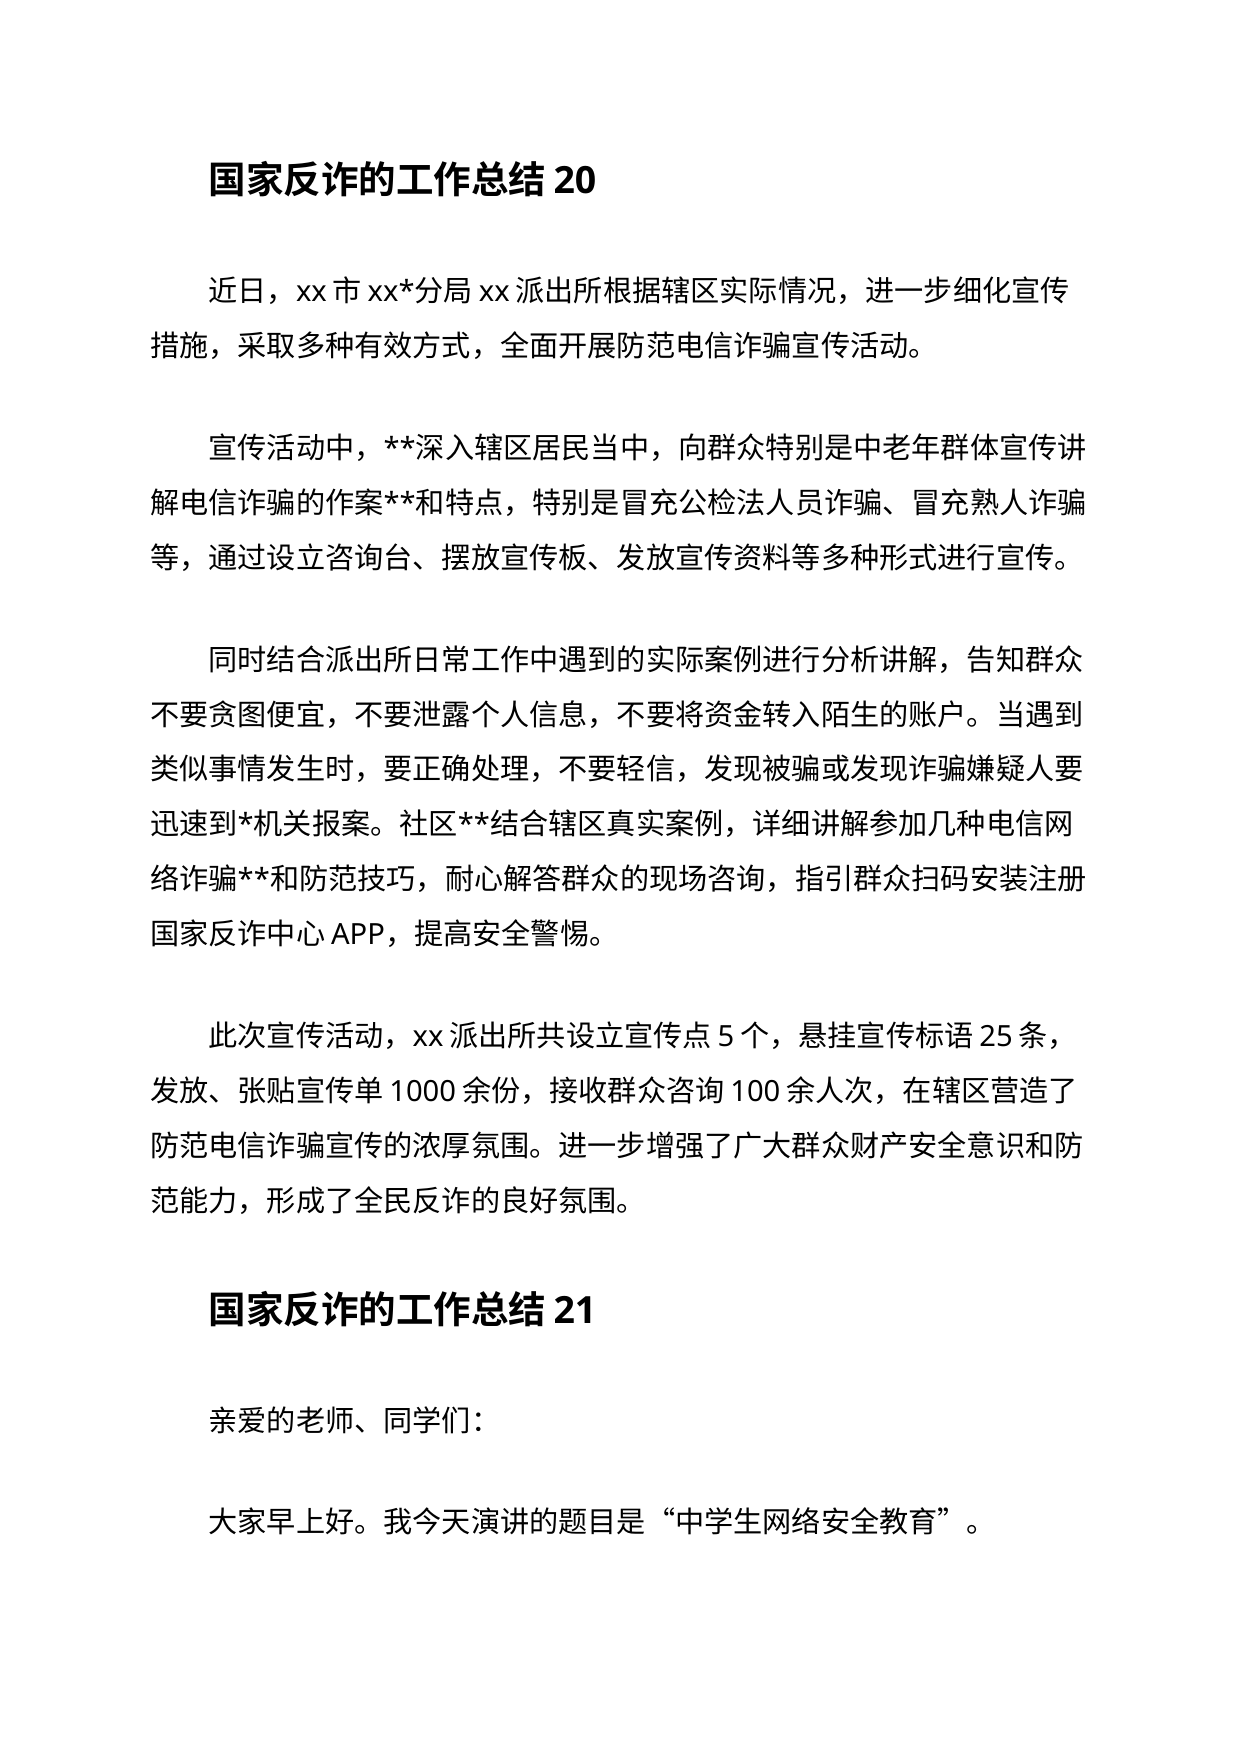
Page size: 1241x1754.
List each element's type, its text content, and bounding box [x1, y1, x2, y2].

text 此次宣传活动，xx派出所共设立宣传点5个，悬挂宣传标语25条，发放、张贴宣传单1000余份，接收群众咨询100余人次，在辖区营造了防范电信诈骗宣传的浓厚氛围。进一步增强了广大群众财产安全意识和防范能力，形成了全民反诈的良好氛围。 [150, 1013, 1090, 1220]
text 大家早上好。我今天演讲的题目是“中学生网络安全教育”。 [150, 1499, 1090, 1541]
text 亲爱的老师、同学们： [150, 1397, 1090, 1439]
text 同时结合派出所日常工作中遇到的实际案例进行分析讲解，告知群众不要贪图便宜，不要泄露个人信息，不要将资金转入陌生的账户。当遇到类似事情发生时，要正确处理，不要轻信，发现被骗或发现诈骗嫌疑人要迅速到*机关报案。社区**结合辖区真实案例，详细讲解参加几种电信网络诈骗**和防范技巧，耐心解答群众的现场咨询，指引群众扫码安装注册国家反诈中心APP，提高安全警惕。 [150, 636, 1090, 953]
text 宣传活动中，**深入辖区居民当中，向群众特别是中老年群体宣传讲解电信诈骗的作案**和特点，特别是冒充公检法人员诈骗、冒充熟人诈骗等，通过设立咨询台、摆放宣传板、发放宣传资料等多种形式进行宣传。 [150, 424, 1090, 577]
text 国家反诈的工作总结21 [150, 1279, 1090, 1334]
text 近日，xx市xx*分局xx派出所根据辖区实际情况，进一步细化宣传措施，采取多种有效方式，全面开展防范电信诈骗宣传活动。 [150, 268, 1090, 365]
text 国家反诈的工作总结20 [150, 150, 1090, 204]
